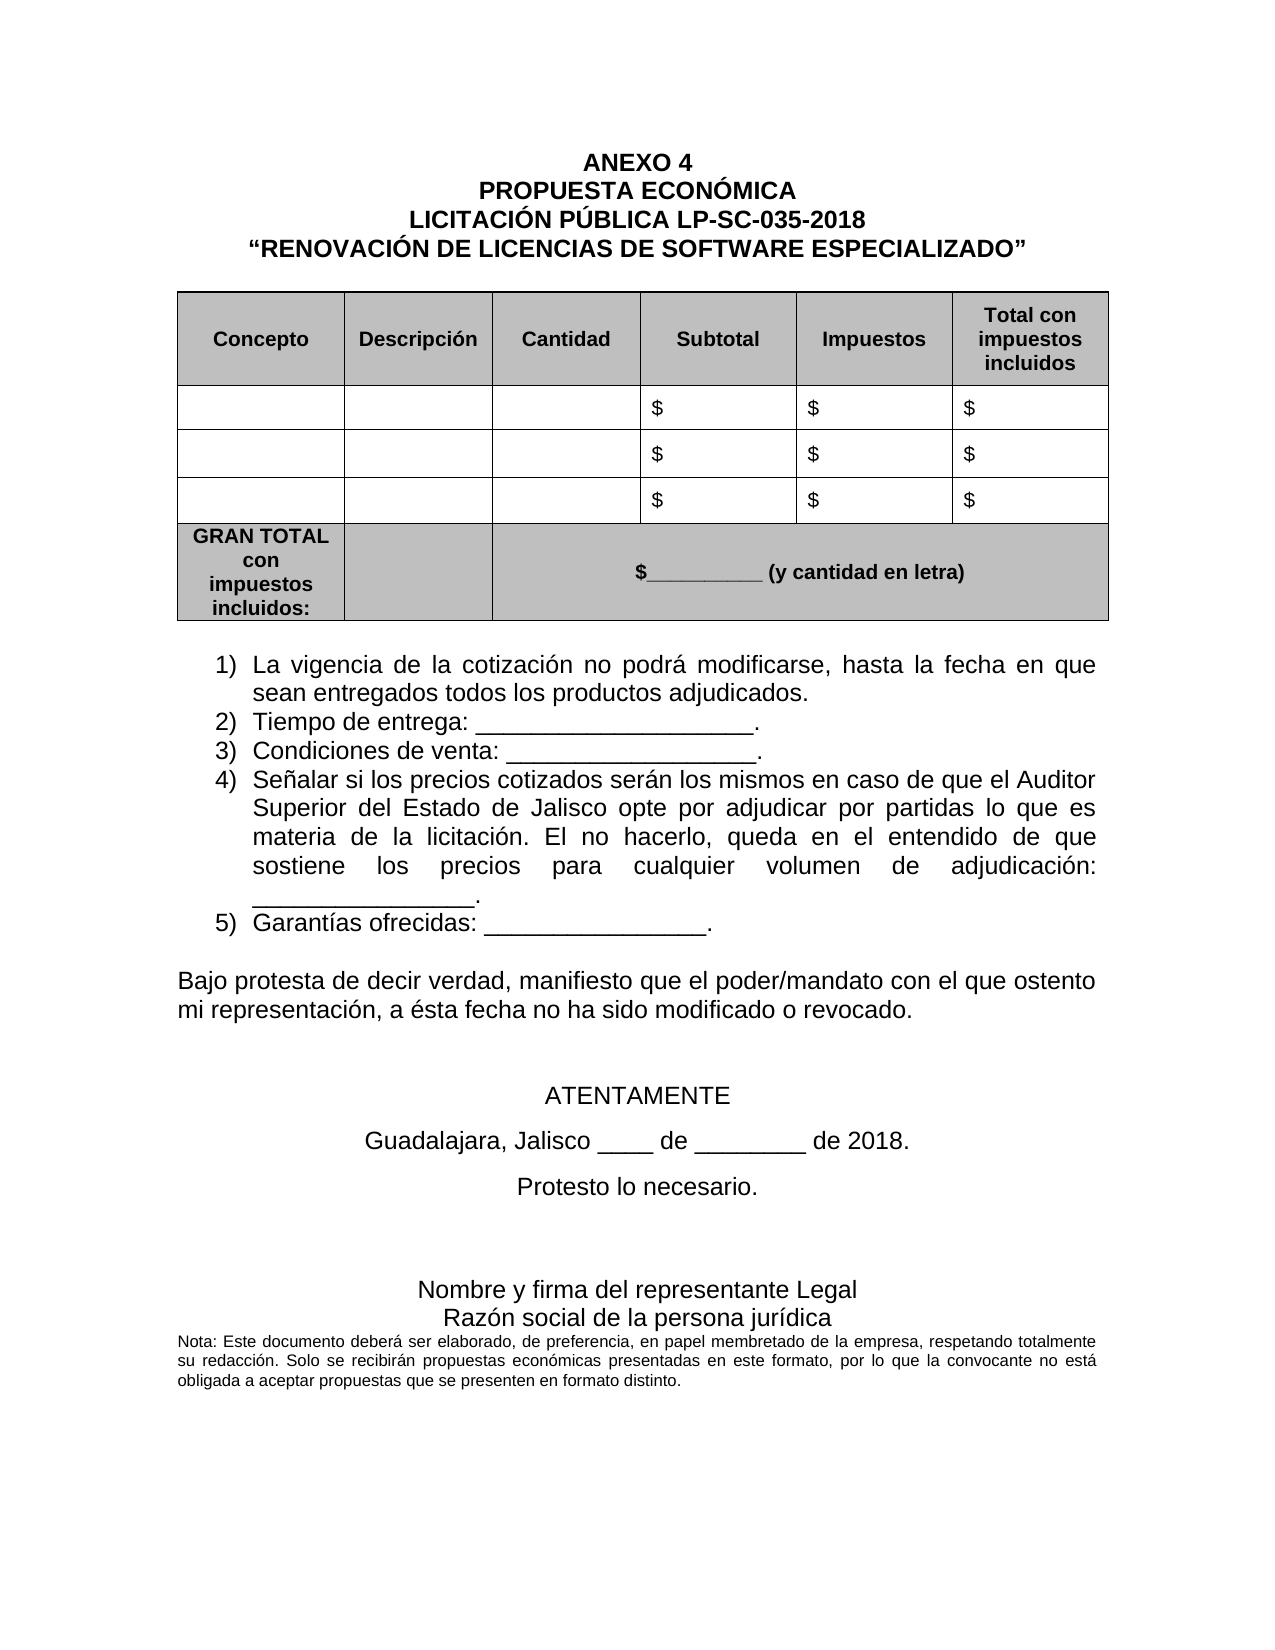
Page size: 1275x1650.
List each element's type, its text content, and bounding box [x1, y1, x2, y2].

table_cell [345, 430, 492, 477]
text Razón social de la persona jurídica [177, 1303, 1098, 1332]
text Bajo protesta de decir verdad, manifiesto que el poder/mandato con el que ostento mi representación, a ésta fecha no ha sido modificado o revocado. [177, 966, 1098, 1023]
table_cell [178, 430, 344, 477]
table_cell $ [797, 478, 952, 523]
table_header Descripción [345, 293, 492, 385]
text PROPUESTA ECONÓMICA [177, 176, 1098, 205]
table_cell $__________ (y cantidad en letra) [493, 524, 1108, 620]
text LICITACIÓN PÚBLICA LP-SC-035-2018 [177, 205, 1098, 234]
table_cell [345, 524, 492, 620]
table_cell $ [797, 386, 952, 429]
table_cell [345, 386, 492, 429]
list Condiciones de venta: __________________. [215, 736, 1098, 764]
table_cell $ [953, 386, 1108, 429]
list Garantías ofrecidas: ________________. [215, 908, 1098, 937]
text “RENOVACIÓN DE LICENCIAS DE SOFTWARE ESPECIALIZADO” [177, 234, 1098, 263]
table_header Subtotal [641, 293, 796, 385]
list La vigencia de la cotización no podrá modificarse, hasta la fecha en que sean entregados todos los productos adjudicados. [215, 649, 1098, 707]
table_cell [178, 478, 344, 523]
text ATENTAMENTE [177, 1081, 1098, 1109]
list Tiempo de entrega: ____________________. [215, 707, 1098, 736]
table_cell $ [641, 430, 796, 477]
table_cell [345, 478, 492, 523]
table_cell [493, 430, 640, 477]
table_cell $ [953, 478, 1108, 523]
list Señalar si los precios cotizados serán los mismos en caso de que el Auditor Superior del Estado de Jalisco opte por adjudicar por partidas lo que es materia de la licitación. El no hacerlo, queda en el entendido de que sostiene los precios para cualquier volumen de adjudicación: ________________. [215, 764, 1098, 908]
table_header Concepto [178, 293, 344, 385]
table_header Cantidad [493, 293, 640, 385]
text Guadalajara, Jalisco ____ de ________ de 2018. [177, 1126, 1098, 1155]
text Nombre y firma del representante Legal [177, 1274, 1098, 1303]
table_cell $ [953, 430, 1108, 477]
text ANEXO 4 [177, 148, 1098, 176]
text Protesto lo necesario. [177, 1172, 1098, 1200]
table_cell $ [641, 478, 796, 523]
table_cell [493, 386, 640, 429]
table_cell [493, 478, 640, 523]
table_cell GRAN TOTAL con impuestos incluidos: [178, 524, 344, 620]
table_cell $ [797, 430, 952, 477]
table_cell $ [641, 386, 796, 429]
table_header Impuestos [797, 293, 952, 385]
table_header Total con impuestos incluidos [953, 293, 1108, 385]
table_cell [178, 386, 344, 429]
text Nota: Este documento deberá ser elaborado, de preferencia, en papel membretado de la empresa, respetando totalmente su redacción. Solo se recibirán propuestas económicas presentadas en este formato, por lo que la convocante no está obligada a aceptar propuestas que se presenten en formato distinto. [177, 1332, 1098, 1389]
